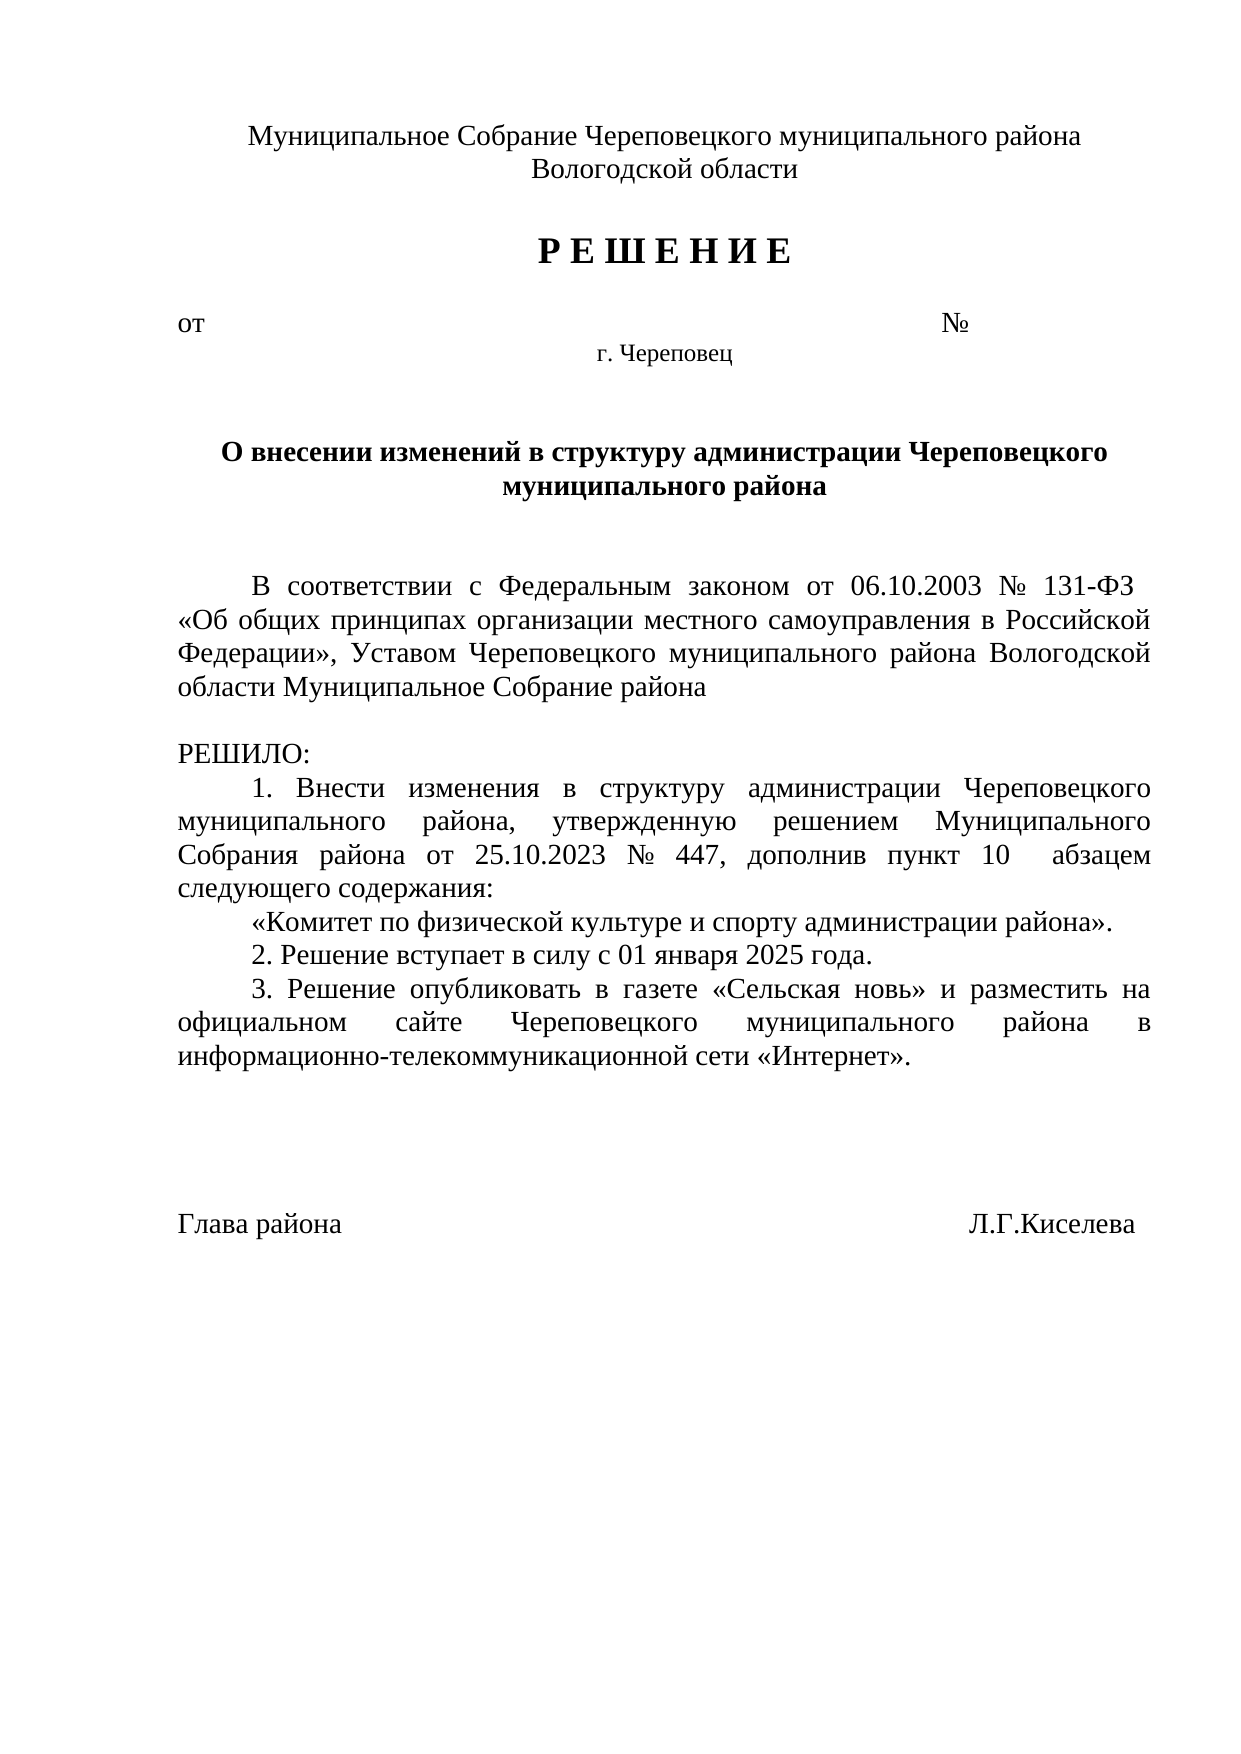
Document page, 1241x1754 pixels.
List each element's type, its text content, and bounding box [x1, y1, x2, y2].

text 1. Внести изменения в структуру администрации Череповецкого муниципального района, утвержденную решением Муниципального Собрания района от 25.10.2023 № 447, дополнив пункт 10 абзацем следующего содержания: [177, 770, 1152, 904]
text г. Череповец [177, 338, 1152, 367]
text муниципального района [177, 468, 1152, 501]
text 3. Решение опубликовать в газете «Сельская новь» и разместить на официальном сайте Череповецкого муниципального района в информационно-телекоммуникационной сети «Интернет». [177, 971, 1152, 1072]
text «Комитет по физической культуре и спорту администрации района». [177, 904, 1152, 937]
text Муниципальное Собрание Череповецкого муниципального района [177, 118, 1152, 152]
text О внесении изменений в структуру администрации Череповецкого [177, 434, 1152, 468]
text 2. Решение вступает в силу с 01 января 2025 года. [177, 937, 1152, 971]
text Вологодской области [177, 152, 1152, 185]
text Р Е Ш Е Н И Е [177, 228, 1152, 271]
text от № [177, 305, 1152, 338]
text РЕШИЛО: [177, 736, 1152, 770]
text Глава района Л.Г.Киселева [177, 1206, 1152, 1239]
text В соответствии с Федеральным законом от 06.10.2003 № 131-ФЗ «Об общих принципах организации местного самоуправления в Российской Федерации», Уставом Череповецкого муниципального района Вологодской области Муниципальное Собрание района [177, 568, 1152, 703]
